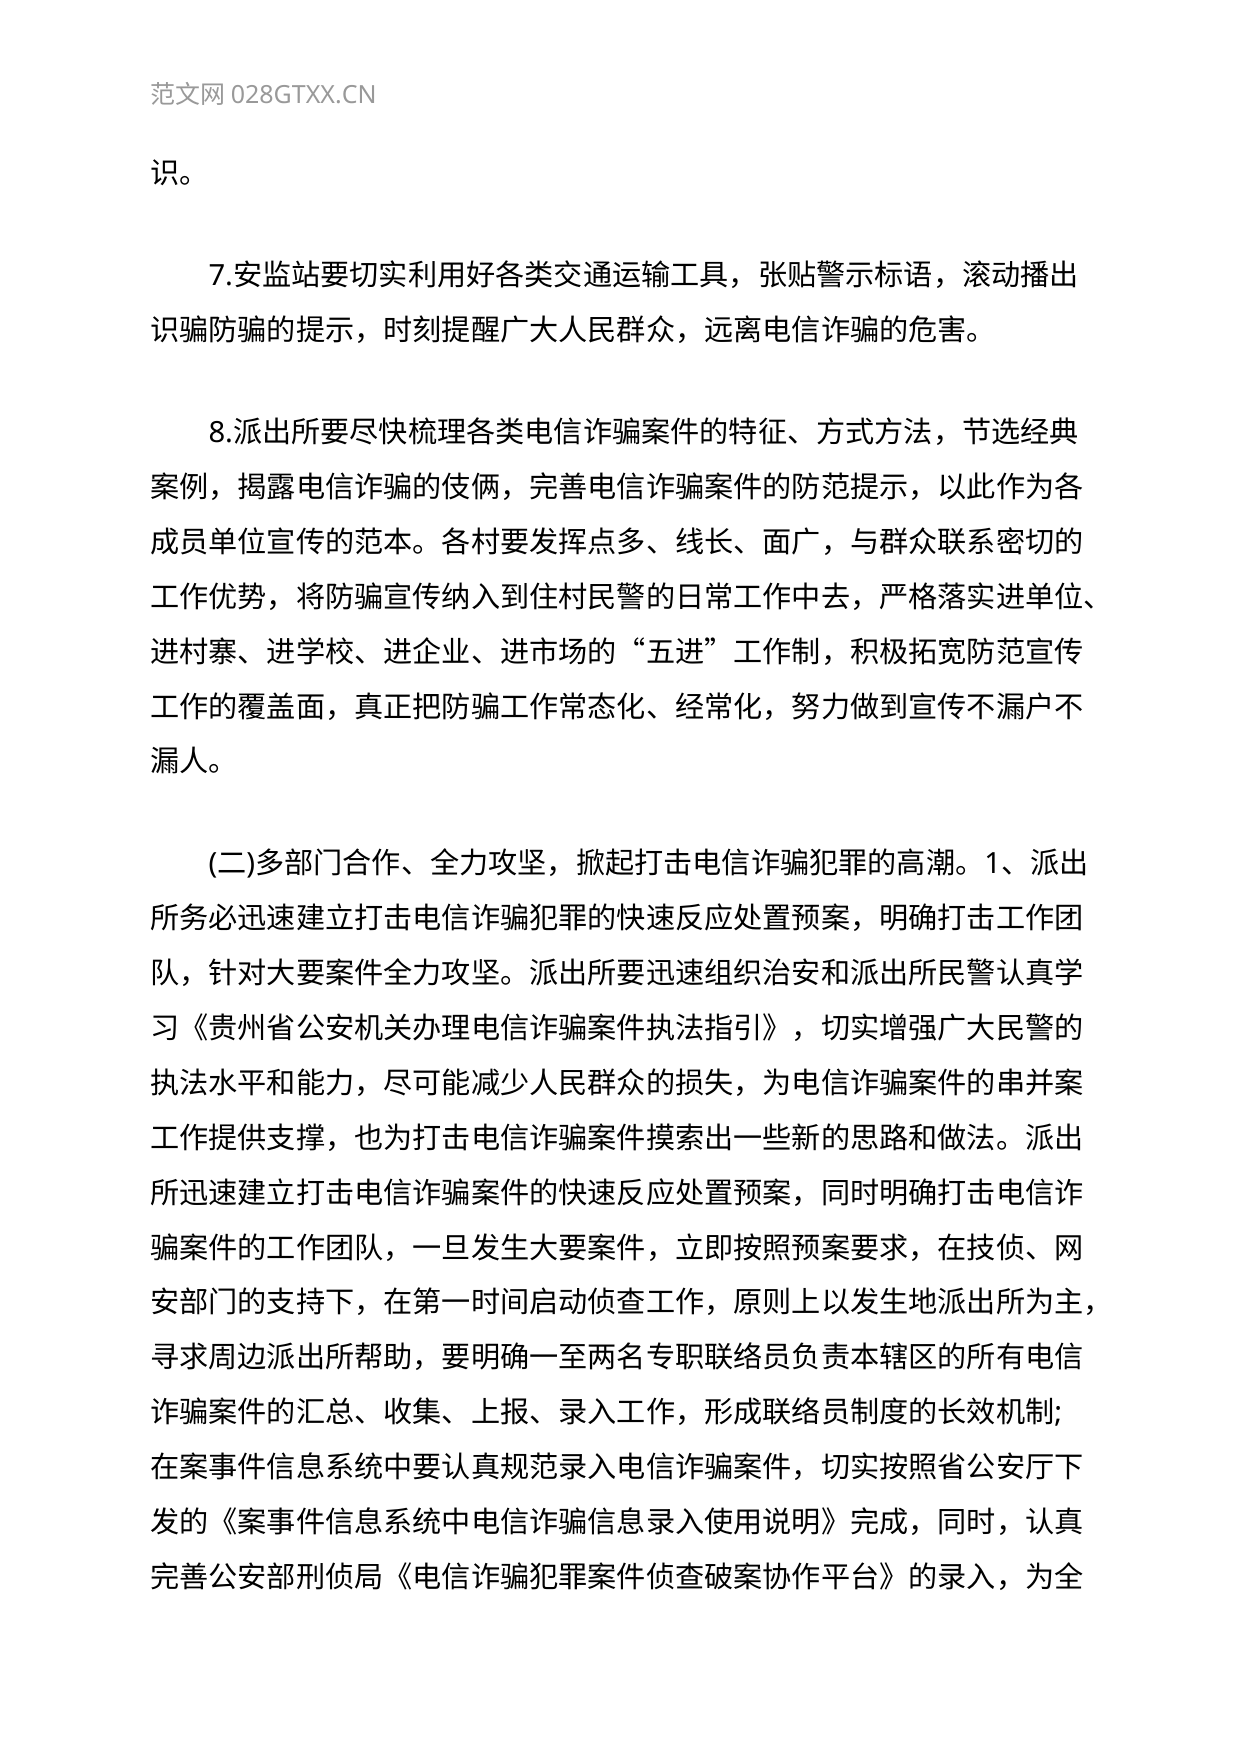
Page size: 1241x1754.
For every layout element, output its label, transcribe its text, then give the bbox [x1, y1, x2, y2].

text 8.派出所要尽快梳理各类电信诈骗案件的特征、方式方法，节选经典案例，揭露电信诈骗的伎俩，完善电信诈骗案件的防范提示，以此作为各成员单位宣传的范本。各村要发挥点多、线长、面广，与群众联系密切的工作优势，将防骗宣传纳入到住村民警的日常工作中去，严格落实进单位、进村寨、进学校、进企业、进市场的“五进”工作制，积极拓宽防范宣传工作的覆盖面，真正把防骗工作常态化、经常化，努力做到宣传不漏户不漏人。 [150, 408, 1090, 780]
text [150, 150, 1090, 192]
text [150, 840, 1090, 1596]
text 7.安监站要切实利用好各类交通运输工具，张贴警示标语，滚动播出识骗防骗的提示，时刻提醒广大人民群众，远离电信诈骗的危害。 [150, 252, 1090, 349]
